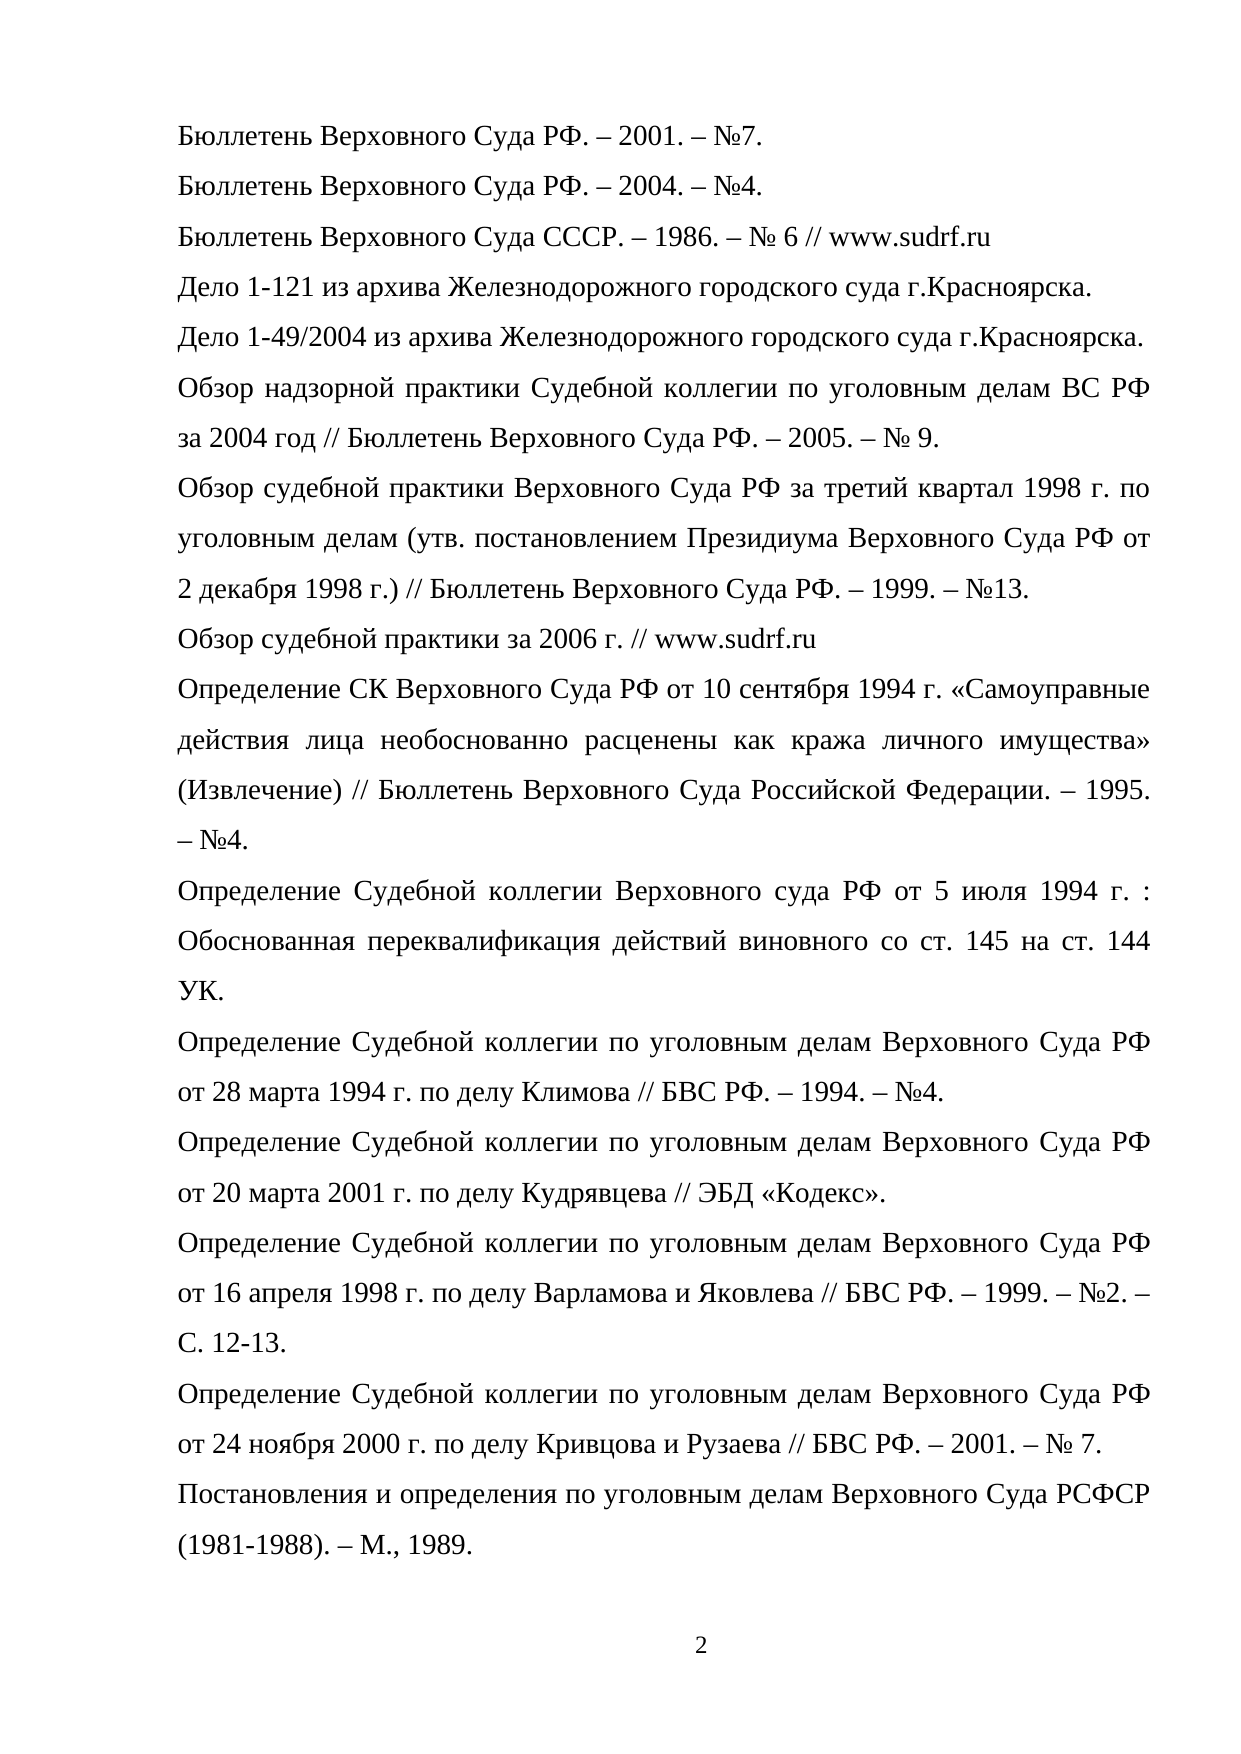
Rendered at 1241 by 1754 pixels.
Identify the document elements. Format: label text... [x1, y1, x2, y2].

text Обзор судебной практики Верховного Суда РФ за третий квартал 1998 г. по уголовным делам (утв. постановлением Президиума Верховного Суда РФ от 2 декабря 1998 г.) // Бюллетень Верховного Суда РФ. – 1999. – №13. [177, 470, 1152, 604]
text Определение Судебной коллегии по уголовным делам Верховного Суда РФ от 24 ноября 2000 г. по делу Кривцова и Рузаева // БВС РФ. – 2001. – № 7. [177, 1376, 1152, 1460]
text Бюллетень Верховного Суда СССР. – 1986. – № 6 // www.sudrf.ru [177, 219, 1152, 252]
text Обзор надзорной практики Судебной коллегии по уголовным делам ВС РФ за 2004 год // Бюллетень Верховного Суда РФ. – 2005. – № 9. [177, 370, 1152, 453]
text Постановления и определения по уголовным делам Верховного Суда РСФСР (1981-1988). – М., 1989. [177, 1477, 1152, 1560]
text Определение Судебной коллегии по уголовным делам Верховного Суда РФ от 16 апреля 1998 г. по делу Варламова и Яковлева // БВС РФ. – 1999. – №2. – С. 12-13. [177, 1225, 1152, 1359]
text Определение Судебной коллегии по уголовным делам Верховного Суда РФ от 28 марта 1994 г. по делу Климова // БВС РФ. – 1994. – №4. [177, 1024, 1152, 1108]
text Бюллетень Верховного Суда РФ. – 2001. – №7. [177, 118, 1152, 152]
text Дело 1-49/2004 из архива Железнодорожного городского суда г.Красноярска. [177, 319, 1152, 353]
text Определение Судебной коллегии по уголовным делам Верховного Суда РФ от 20 марта 2001 г. по делу Кудрявцева // ЭБД «Кодекс». [177, 1124, 1152, 1208]
text Определение Судебной коллегии Верховного суда РФ от 5 июля 1994 г. : Обоснованная переквалификация действий виновного со ст. 145 на ст. 144 УК. [177, 873, 1152, 1007]
text Дело 1-121 из архива Железнодорожного городского суда г.Красноярска. [177, 269, 1152, 303]
text Определение СК Верховного Суда РФ от 10 сентября 1994 г. «Самоуправные действия лица необоснованно расценены как кража личного имущества» (Извлечение) // Бюллетень Верховного Суда Российской Федерации. – 1995. – №4. [177, 672, 1152, 856]
text Обзор судебной практики за 2006 г. // www.sudrf.ru [177, 621, 1152, 655]
text Бюллетень Верховного Суда РФ. – 2004. – №4. [177, 168, 1152, 202]
